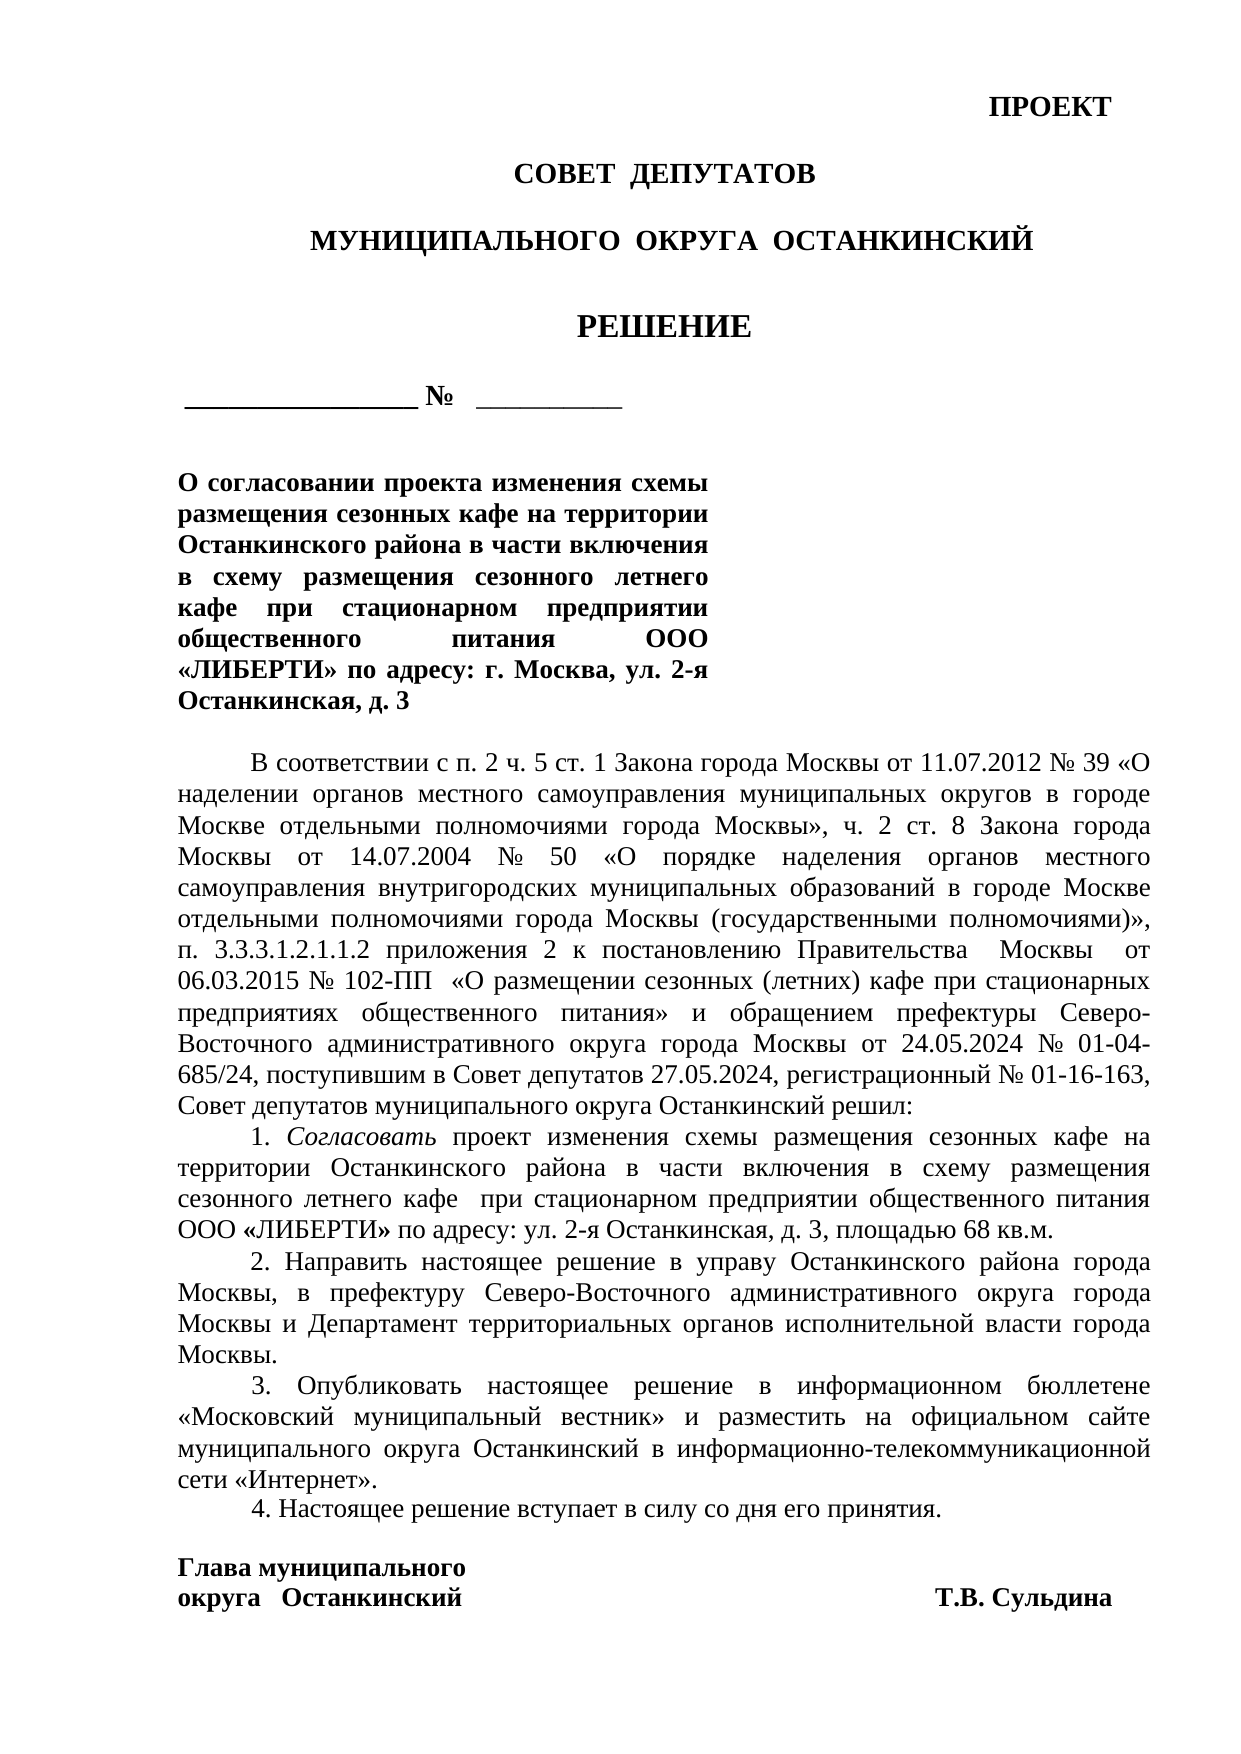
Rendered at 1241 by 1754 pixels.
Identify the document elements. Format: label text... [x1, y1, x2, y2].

text МУНИЦИПАЛЬНОГО ОКРУГА ОСТАНКИНСКИЙ [177, 223, 1152, 256]
text Глава муниципального [177, 1553, 1152, 1583]
text 4. Настоящее решение вступает в силу со дня его принятия. [177, 1494, 1152, 1523]
text 3. Опубликовать настоящее решение в информационном бюллетене «Московский муниципальный вестник» и разместить на официальном сайте муниципального округа Останкинский в информационно-телекоммуникационной сети «Интернет». [177, 1369, 1152, 1494]
text О согласовании проекта изменения схемы размещения сезонных кафе на территории Останкинского района в части включения в схему размещения сезонного летнего кафе при стационарном предприятии общественного питания ООО «ЛИБЕРТИ» по адресу: г. Москва, ул. 2-я Останкинская, д. 3 [177, 466, 709, 715]
text В соответствии с п. 2 ч. 5 ст. 1 Закона города Москвы от 11.07.2012 № 39 «О наделении органов местного самоуправления муниципальных округов в городе Москве отдельными полномочиями города Москвы», ч. 2 ст. 8 Закона города Москвы от 14.07.2004 № 50 «О порядке наделения органов местного самоуправления внутригородских муниципальных образований в городе Москве отдельными полномочиями города Москвы (государственными полномочиями)», п. 3.3.3.1.2.1.1.2 приложения 2 к постановлению Правительства Москвы от 06.03.2015 № 102-ПП «О размещении сезонных (летних) кафе при стационарных предприятиях общественного питания» и обращением префектуры Северо-Восточного административного округа города Москвы от 24.05.2024 № 01-04-685/24, поступившим в Совет депутатов 27.05.2024, регистрационный № 01-16-163, Совет депутатов муниципального округа Останкинский решил: [177, 746, 1152, 1120]
text РЕШЕНИЕ [177, 306, 1152, 345]
text округа Останкинский Т.В. Сульдина [177, 1583, 1152, 1612]
text ________________ № __________ [177, 378, 1152, 412]
text ПРОЕКТ [915, 89, 1152, 122]
text СОВЕТ ДЕПУТАТОВ [177, 156, 1152, 189]
text 2. Направить настоящее решение в управу Останкинского района города Москвы, в префектуру Северо-Восточного административного округа города Москвы и Департамент территориальных органов исполнительной власти города Москвы. [177, 1245, 1152, 1369]
text 1. Согласовать проект изменения схемы размещения сезонных кафе на территории Останкинского района в части включения в схему размещения сезонного летнего кафе при стационарном предприятии общественного питания ООО «ЛИБЕРТИ» по адресу: ул. 2-я Останкинская, д. 3, площадью 68 кв.м. [177, 1120, 1152, 1245]
